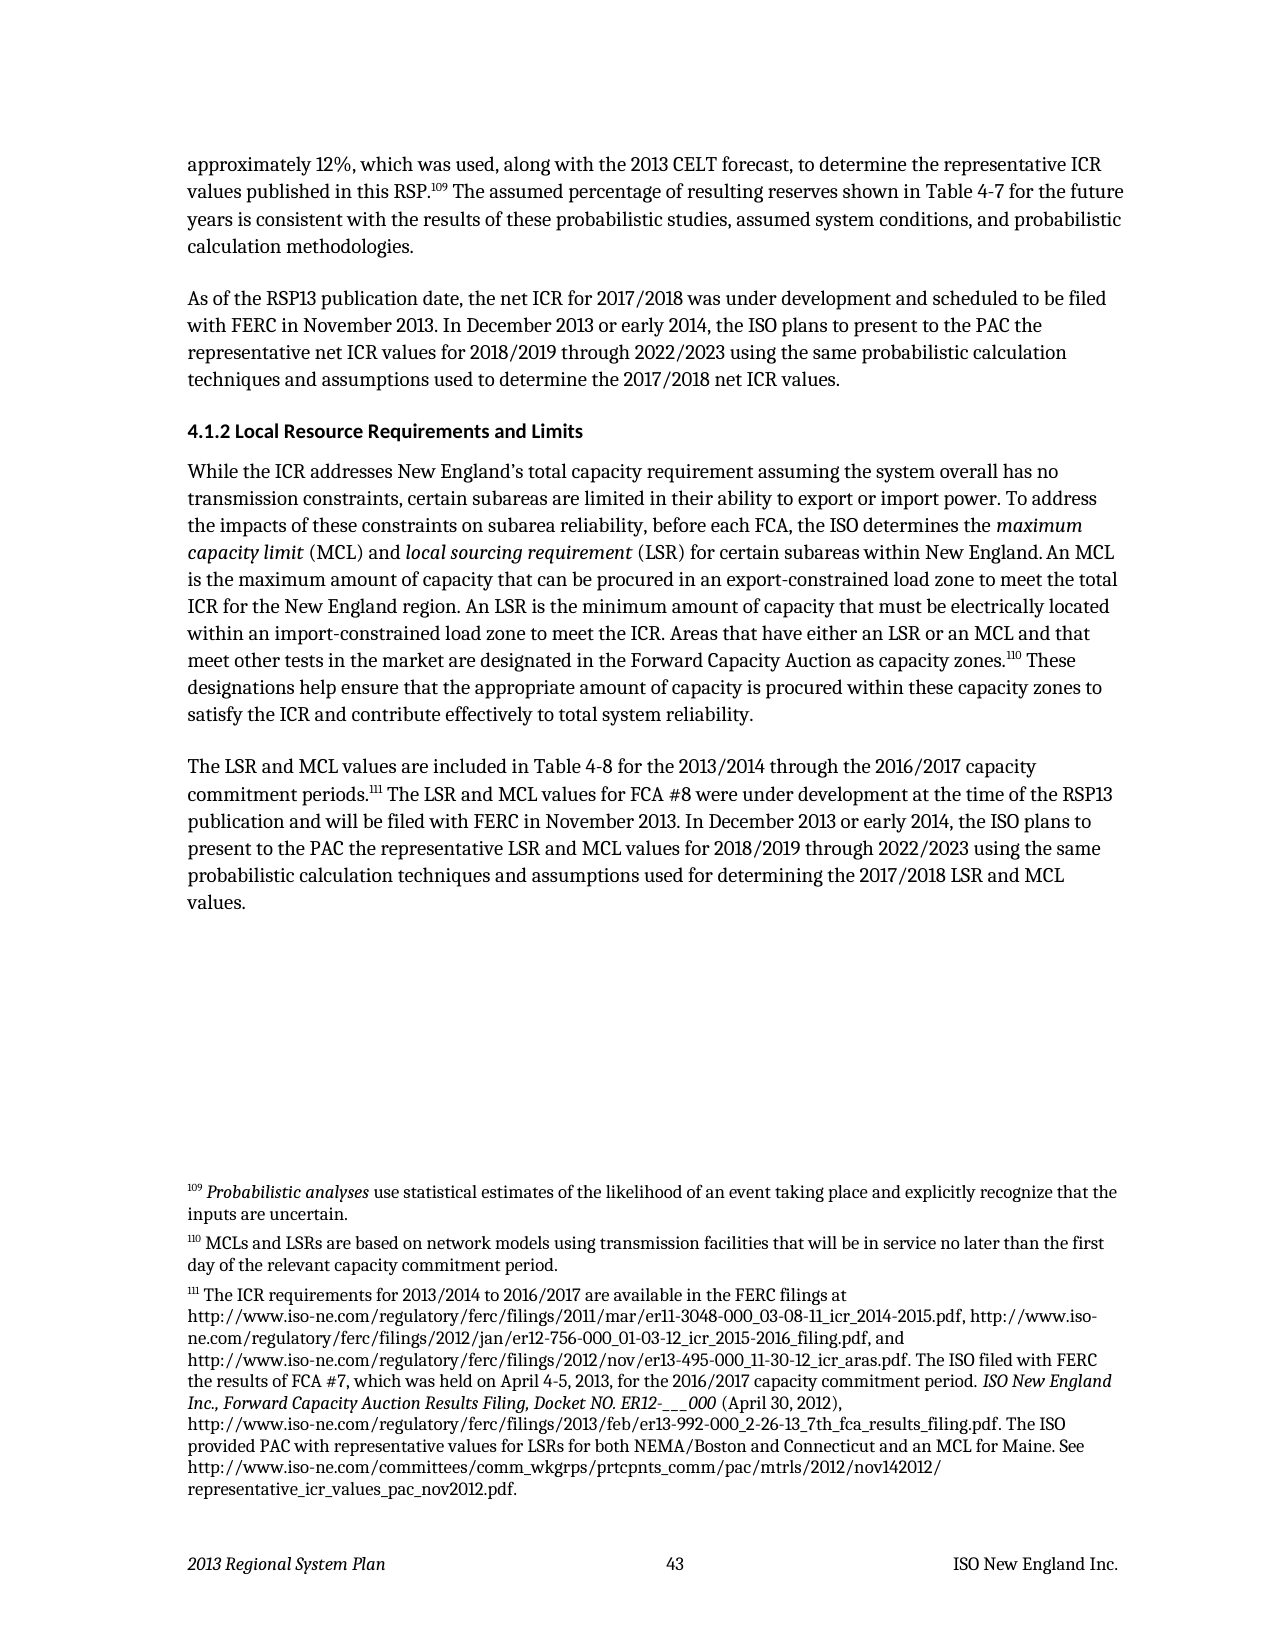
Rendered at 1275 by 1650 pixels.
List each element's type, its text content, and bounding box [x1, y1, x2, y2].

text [187, 150, 1125, 258]
subtitle Local Resource Requirements and Limits [187, 417, 1125, 444]
text As of the RSP13 publication date, the net ICR for 2017/2018 was under development and scheduled to be filed with FERC in November 2013. In December 2013 or early 2014, the ISO plans to present to the PAC the representative net ICR values for 2018/2019 through 2022/2023 using the same probabilistic calculation techniques and assumptions used to determine the 2017/2018 net ICR values. [187, 283, 1125, 392]
text While the ICR addresses New England’s total capacity requirement assuming the system overall has no transmission constraints, certain subareas are limited in their ability to export or import power. To address the impacts of these constraints on subarea reliability, before each FCA, the ISO determines the maximum capacity limit (MCL) and local sourcing requirement (LSR) for certain subareas within New England. An MCL is the maximum amount of capacity that can be procured in an export-constrained load zone to meet the total ICR for the New England region. An LSR is the minimum amount of capacity that must be electrically located within an import-constrained load zone to meet the ICR. Areas that have either an LSR or an MCL and that meet other tests in the market are designated in the Forward Capacity Auction as capacity zones. These designations help ensure that the appropriate amount of capacity is procured within these capacity zones to satisfy the ICR and contribute effectively to total system reliability. [187, 456, 1125, 727]
